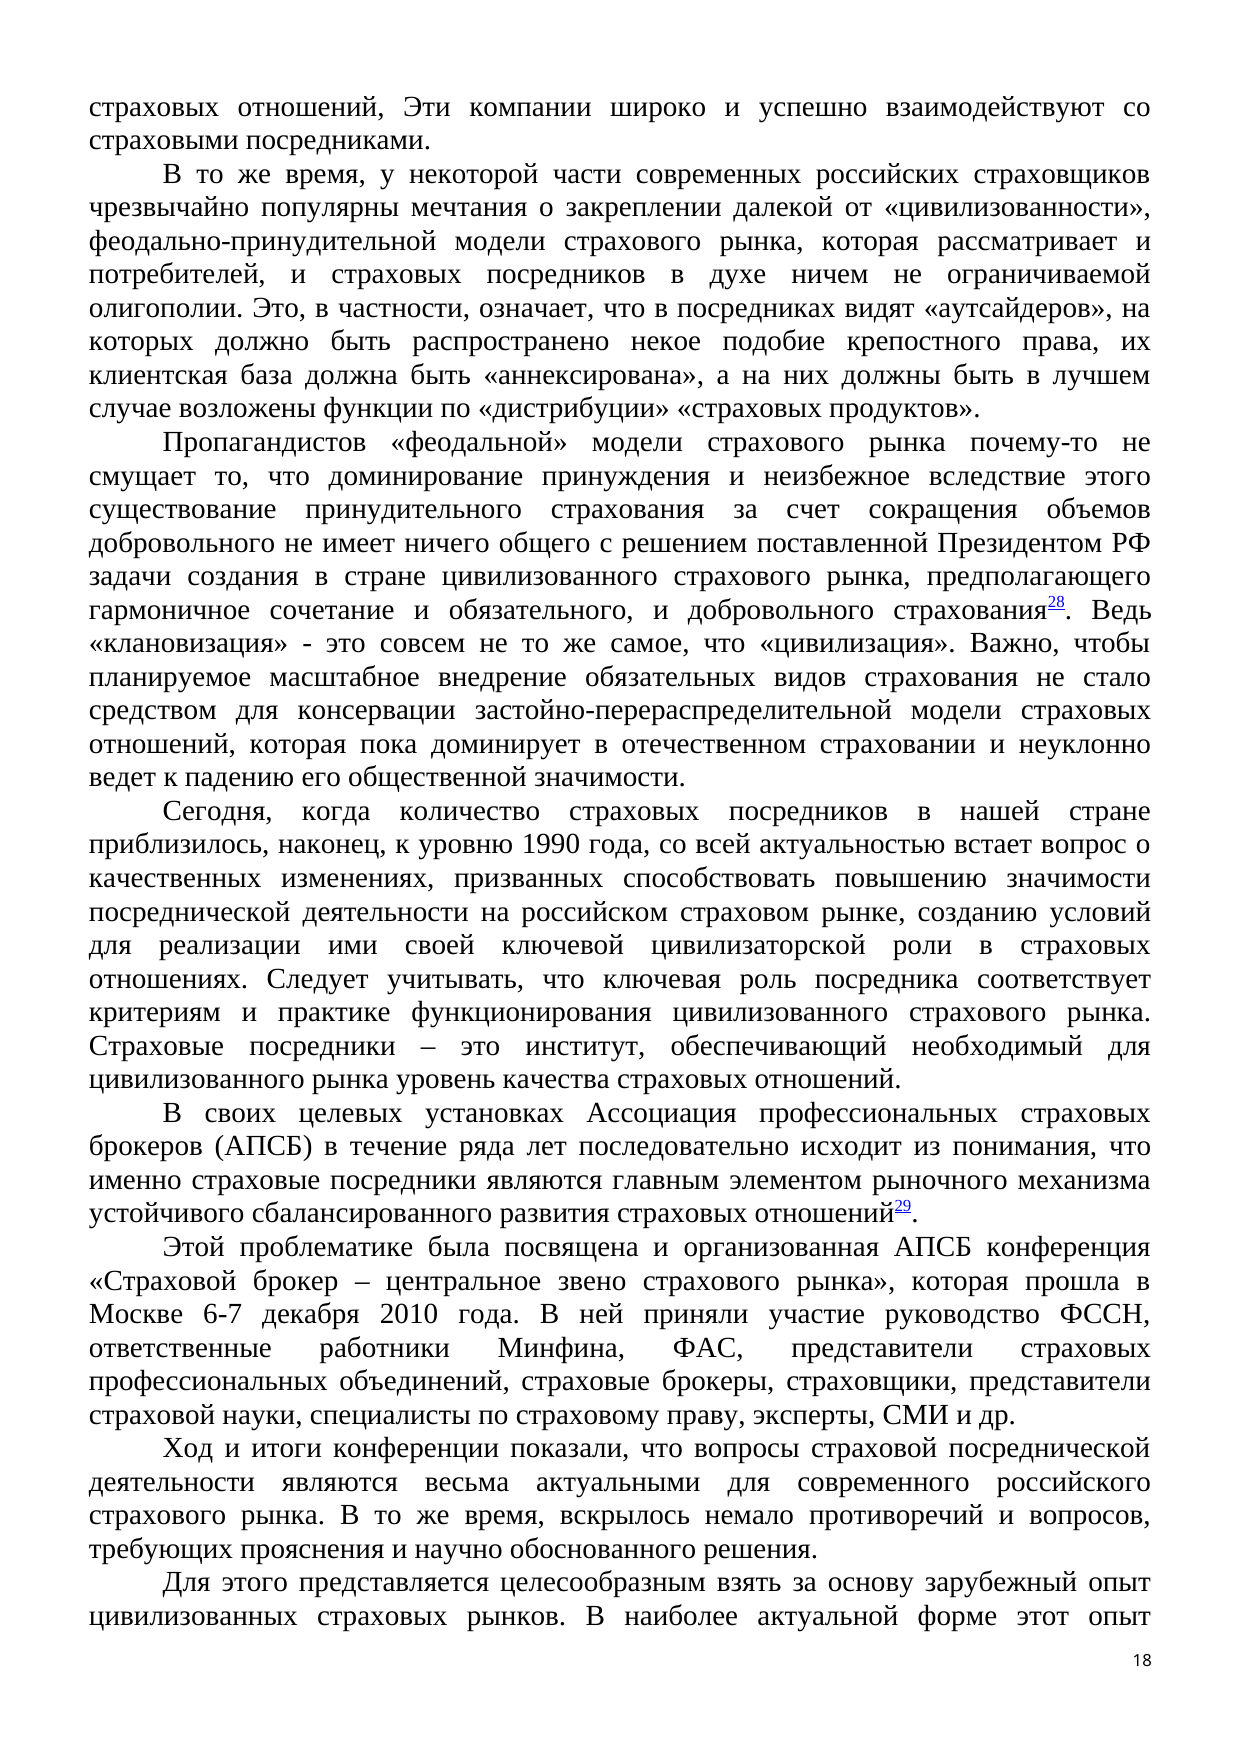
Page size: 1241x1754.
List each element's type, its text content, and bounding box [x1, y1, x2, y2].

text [89, 1564, 1152, 1632]
text Ход и итоги конференции показали, что вопросы страховой посреднической деятельности являются весьма актуальными для современного российского страхового рынка. В то же время, вскрылось немало противоречий и вопросов, требующих прояснения и научно обоснованного решения. [89, 1430, 1152, 1564]
text Этой проблематике была посвящена и организованная АПСБ конференция «Страховой брокер – центральное звено страхового рынка», которая прошла в Москве 6-7 декабря 2010 года. В ней приняли участие руководство ФССН, ответственные работники Минфина, ФАС, представители страховых профессиональных объединений, страховые брокеры, страховщики, представители страховой науки, специалисты по страховому праву, эксперты, СМИ и др. [89, 1229, 1152, 1430]
text В то же время, у некоторой части современных российских страховщиков чрезвычайно популярны мечтания о закреплении далекой от «цивилизованности», феодально-принудительной модели страхового рынка, которая рассматривает и потребителей, и страховых посредников в духе ничем не ограничиваемой олигополии. Это, в частности, означает, что в посредниках видят «аутсайдеров», на которых должно быть распространено некое подобие крепостного права, их клиентская база должна быть «аннексирована», а на них должны быть в лучшем случае возложены функции по «дистрибуции» «страховых продуктов». [89, 156, 1152, 424]
text В своих целевых установках Ассоциация профессиональных страховых брокеров (АПСБ) в течение ряда лет последовательно исходит из понимания, что именно страховые посредники являются главным элементом рыночного механизма устойчивого сбалансированного развития страховых отношений29. [89, 1095, 1152, 1229]
text Пропагандистов «феодальной» модели страхового рынка почему-то не смущает то, что доминирование принуждения и неизбежное вследствие этого существование принудительного страхования за счет сокращения объемов добровольного не имеет ничего общего с решением поставленной Президентом РФ задачи создания в стране цивилизованного страхового рынка, предполагающего гармоничное сочетание и обязательного, и добровольного страхования28. Ведь «клановизация» - это совсем не то же самое, что «цивилизация». Важно, чтобы планируемое масштабное внедрение обязательных видов страхования не стало средством для консервации застойно-перераспределительной модели страховых отношений, которая пока доминирует в отечественном страховании и неуклонно ведет к падению его общественной значимости. [89, 424, 1152, 793]
text Сегодня, когда количество страховых посредников в нашей стране приблизилось, наконец, к уровню 1990 года, со всей актуальностью встает вопрос о качественных изменениях, призванных способствовать повышению значимости посреднической деятельности на российском страховом рынке, созданию условий для реализации ими своей ключевой цивилизаторской роли в страховых отношениях. Следует учитывать, что ключевая роль посредника соответствует критериям и практике функционирования цивилизованного страхового рынка. Страховые посредники – это институт, обеспечивающий необходимый для цивилизованного рынка уровень качества страховых отношений. [89, 793, 1152, 1095]
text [89, 89, 1152, 156]
